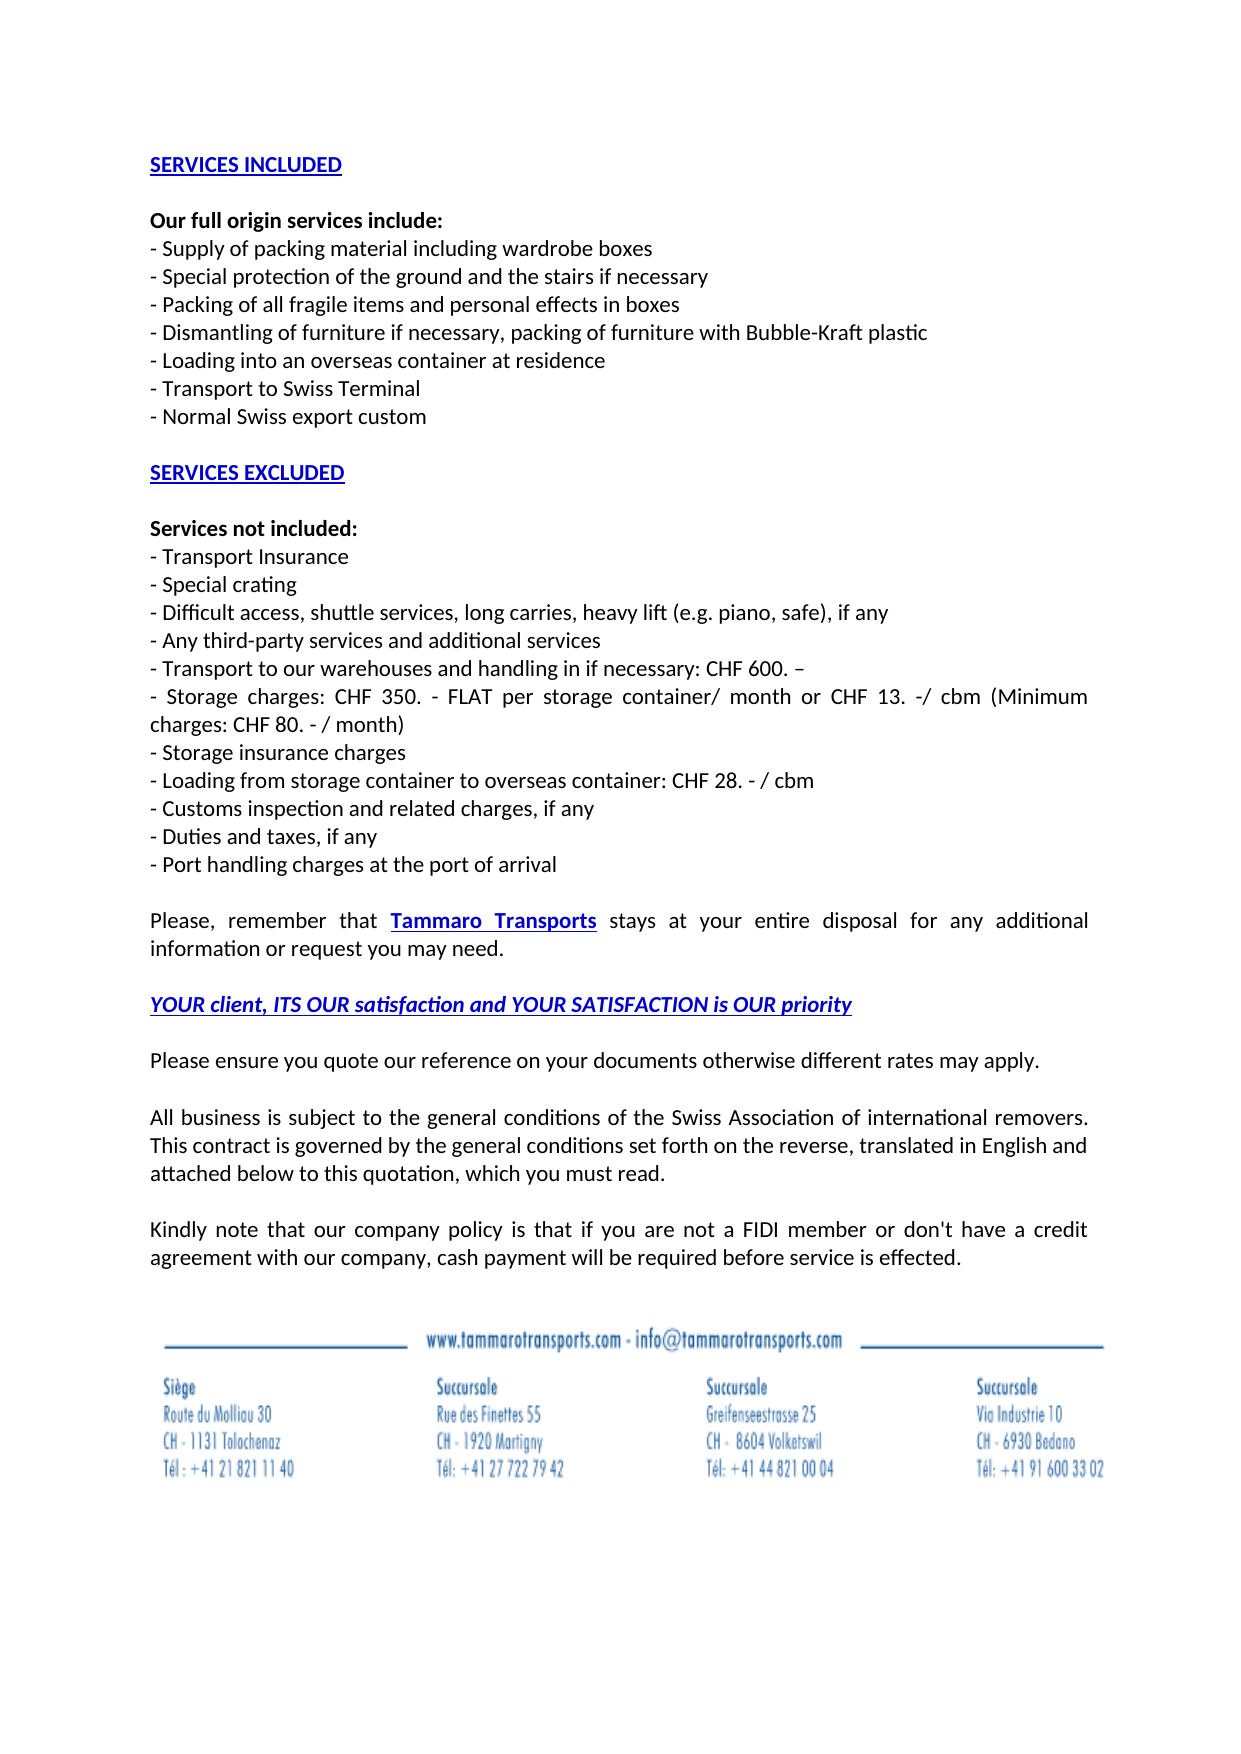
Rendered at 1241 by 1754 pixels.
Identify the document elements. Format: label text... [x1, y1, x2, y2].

list - Special protection of the ground and the stairs if necessary [150, 262, 1090, 290]
text SERVICES INCLUDED [150, 150, 1090, 178]
list - Transport to Swiss Terminal [150, 374, 1090, 402]
list - Any third-party services and additional services [150, 626, 1090, 654]
list All business is subject to the general conditions of the Swiss Association of international removers. This contract is governed by the general conditions set forth on the reverse, translated in English and attached below to this quotation, which you must read. [150, 1103, 1090, 1187]
list - Supply of packing material including wardrobe boxes [150, 234, 1090, 262]
list - Dismantling of furniture if necessary, packing of furniture with Bubble-Kraft plastic [150, 318, 1090, 346]
list Kindly note that our company policy is that if you are not a FIDI member or don't have a credit agreement with our company, cash payment will be required before service is effected. [150, 1215, 1090, 1271]
list - Difficult access, shuttle services, long carries, heavy lift (e.g. piano, safe), if any [150, 598, 1090, 626]
list Please, remember that Tammaro Transports stays at your entire disposal for any additional information or request you may need. [150, 907, 1090, 963]
list - Duties and taxes, if any [150, 822, 1090, 851]
list Please ensure you quote our reference on your documents otherwise different rates may apply. [150, 1047, 1090, 1075]
text SERVICES EXCLUDED [150, 458, 1090, 486]
list - Storage charges: CHF 350. - FLAT per storage container/ month or CHF 13. -/ cbm (Minimum charges: CHF 80. - / month) [150, 682, 1090, 738]
list Our full origin services include: [150, 206, 1090, 234]
list - Port handling charges at the port of arrival [150, 851, 1090, 878]
list - Loading from storage container to overseas container: CHF 28. - / cbm [150, 766, 1090, 794]
list - Transport to our warehouses and handling in if necessary: CHF 600. – [150, 654, 1090, 682]
list - Special crating [150, 570, 1090, 598]
list - Normal Swiss export custom [150, 402, 1090, 430]
list - Storage insurance charges [150, 738, 1090, 766]
list - Customs inspection and related charges, if any [150, 794, 1090, 822]
picture [150, 1298, 1119, 1529]
list - Transport Insurance [150, 542, 1090, 570]
list - Loading into an overseas container at residence [150, 346, 1090, 374]
text YOUR client, ITS OUR satisfaction and YOUR SATISFACTION is OUR priority [150, 991, 1090, 1019]
list - Packing of all fragile items and personal effects in boxes [150, 290, 1090, 318]
list Services not included: [150, 514, 1090, 542]
